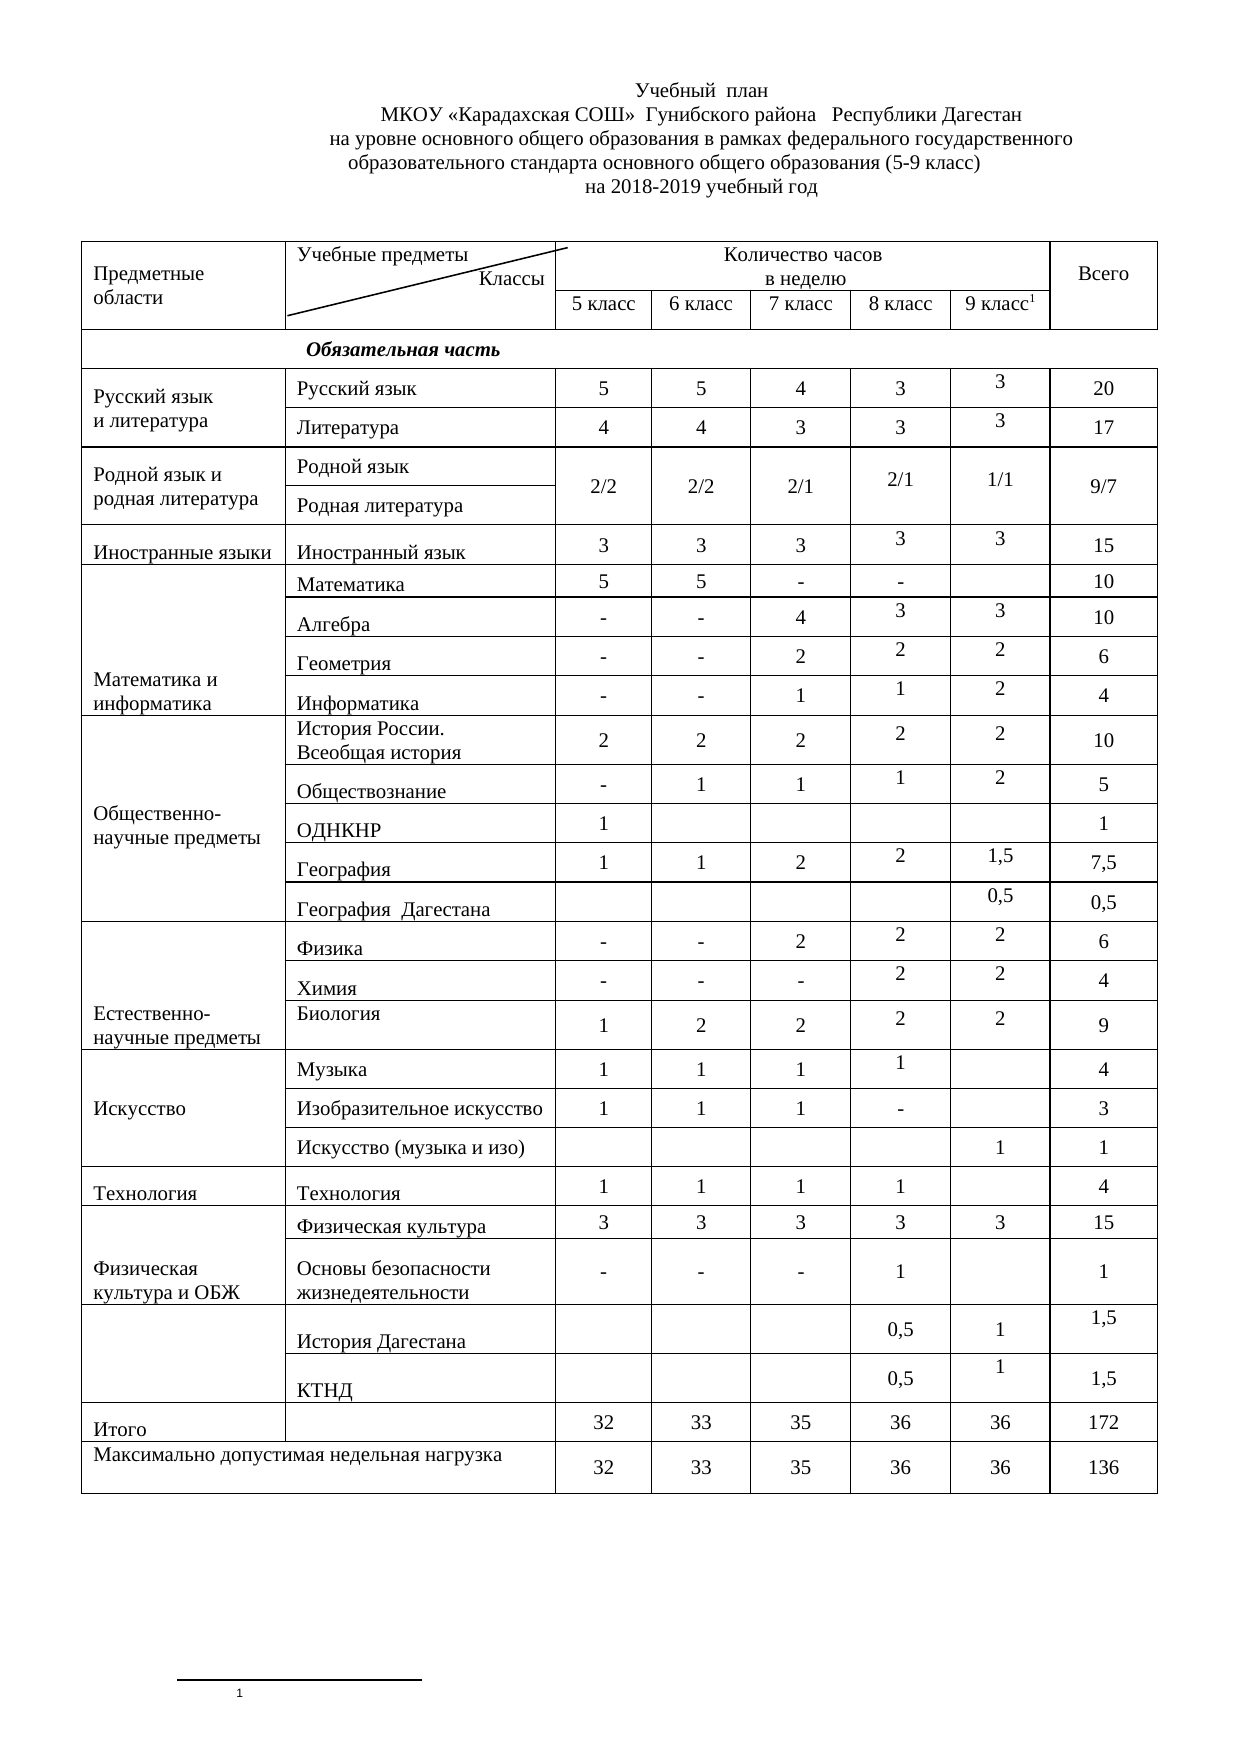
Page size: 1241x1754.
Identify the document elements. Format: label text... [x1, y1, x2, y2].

table_cell 1 [951, 1128, 1049, 1166]
table_cell Основы безопасности жизнедеятельности [286, 1239, 555, 1304]
table_cell 3 [1051, 1089, 1157, 1127]
table_cell 10 [1051, 598, 1157, 636]
table_cell Математика [286, 565, 555, 596]
table_cell 15 [1051, 525, 1157, 564]
table_cell 2 [751, 716, 850, 764]
table_cell Родной язык [286, 448, 555, 485]
table_cell 36 [851, 1442, 950, 1493]
table_cell - [556, 961, 651, 999]
table_cell 32 [556, 1442, 651, 1493]
table_cell 3 [951, 369, 1049, 407]
table_cell 3 [951, 525, 1049, 564]
table_cell - [556, 1239, 651, 1304]
table_cell 2 [951, 676, 1049, 714]
table_cell 1,5 [1051, 1305, 1157, 1353]
table_cell Искусство (музыка и изо) [286, 1128, 555, 1166]
table_cell 3 [751, 408, 850, 446]
table_cell - [851, 565, 950, 596]
table_cell 1 [652, 1167, 750, 1205]
table_cell 15 [1051, 1206, 1157, 1238]
table_cell 2 [556, 716, 651, 764]
table_cell [851, 804, 950, 842]
table_cell 1 [851, 1167, 950, 1205]
table_cell Обязательная часть [82, 330, 651, 368]
table_cell 36 [851, 1403, 950, 1441]
table_cell Технология [286, 1167, 555, 1205]
table_cell [751, 883, 850, 921]
table_cell Обществознание [286, 765, 555, 803]
table_cell 1 [751, 676, 850, 714]
table_cell 1,5 [1051, 1354, 1157, 1402]
table_cell 5 класс [556, 291, 651, 329]
table_cell 2 [851, 637, 950, 675]
table_cell 6 [1051, 637, 1157, 675]
table_cell 5 [652, 369, 750, 407]
table_cell 1 [951, 1354, 1049, 1402]
table_cell 36 [951, 1442, 1049, 1493]
table_cell [951, 565, 1049, 596]
table_cell 2 [751, 637, 850, 675]
table_cell 3 [951, 1206, 1049, 1238]
table_cell 10 [1051, 565, 1157, 596]
table_cell - [751, 1239, 850, 1304]
table_cell - [652, 922, 750, 960]
table_cell 36 [951, 1403, 1049, 1441]
table_cell Итого [82, 1403, 285, 1441]
table_cell Физическая культура [286, 1206, 555, 1238]
table_cell - [652, 637, 750, 675]
table_header Предметные области [82, 242, 285, 329]
table_cell [652, 804, 750, 842]
table_cell 2 [851, 1001, 950, 1049]
table_cell 2 [951, 1001, 1049, 1049]
table_cell 3 [851, 1206, 950, 1238]
table_cell 2/2 [652, 448, 750, 524]
table_cell 2 [851, 961, 950, 999]
table_cell [652, 883, 750, 921]
table_cell Родной язык и родная литература [82, 448, 285, 524]
table_cell 2 [851, 716, 950, 764]
table_cell 172 [1051, 1403, 1157, 1441]
table_cell 1 [556, 1050, 651, 1088]
table_cell 32 [556, 1403, 651, 1441]
table_cell 3 [851, 598, 950, 636]
table_cell География Дагестана [286, 883, 555, 921]
table_cell 2 [751, 1001, 850, 1049]
table_cell - [556, 922, 651, 960]
table_cell - [652, 598, 750, 636]
table_cell - [652, 676, 750, 714]
table_cell Общественно-научные предметы [82, 716, 285, 921]
table_cell 1 [851, 1239, 950, 1304]
table_cell 4 [751, 598, 850, 636]
table_cell 3 [851, 408, 950, 446]
table_cell История Дагестана [286, 1305, 555, 1353]
table_cell 2 [652, 1001, 750, 1049]
table_cell Технология [82, 1167, 285, 1205]
table_cell Геометрия [286, 637, 555, 675]
table_cell 0,5 [951, 883, 1049, 921]
table_cell 1,5 [951, 843, 1049, 881]
table_cell 3 [652, 525, 750, 564]
table_cell Русский язык и литература [82, 369, 285, 446]
table_cell 1 [751, 1050, 850, 1088]
table_cell - [851, 1089, 950, 1127]
table_cell [556, 1128, 651, 1166]
table_cell [751, 804, 850, 842]
text МКОУ «Карадахская СОШ» Гунибского района Республики Дагестан [177, 102, 1152, 126]
table_cell 2 [751, 843, 850, 881]
table_cell - [751, 565, 850, 596]
table_cell Музыка [286, 1050, 555, 1088]
table_cell 2 [951, 637, 1049, 675]
table_cell Математика и информатика [82, 565, 285, 714]
table_cell 3 [751, 1206, 850, 1238]
table_cell 1 [851, 1050, 950, 1088]
table_cell 0,5 [851, 1305, 950, 1353]
table_cell [951, 804, 1049, 842]
table_cell 17 [1051, 408, 1157, 446]
table_cell 2 [951, 961, 1049, 999]
table_cell [652, 1354, 750, 1402]
table_cell 2/1 [751, 448, 850, 524]
text на 2018-2019 учебный год [177, 174, 1152, 198]
table_cell 1 [652, 1050, 750, 1088]
table_cell 35 [751, 1403, 850, 1441]
table_cell 1 [951, 1305, 1049, 1353]
table_header Всего [1051, 242, 1157, 329]
table_cell 1 [556, 1089, 651, 1127]
table_cell Естественно- научные предметы [82, 922, 285, 1049]
table_cell Изобразительное искусство [286, 1089, 555, 1127]
table_cell 3 [951, 408, 1049, 446]
table_cell Алгебра [286, 598, 555, 636]
table_cell 3 [556, 1206, 651, 1238]
table_cell 2 [851, 843, 950, 881]
table_cell 136 [1051, 1442, 1157, 1493]
table_cell 1 [652, 765, 750, 803]
table_cell Физика [286, 922, 555, 960]
table_cell 1 [751, 1167, 850, 1205]
table_cell 1 [751, 1089, 850, 1127]
table_cell КТНД [286, 1354, 555, 1402]
table_cell 4 [652, 408, 750, 446]
table_cell [951, 1239, 1049, 1304]
table_cell 2 [851, 922, 950, 960]
table_cell 7 класс [751, 291, 850, 329]
table_cell [652, 1305, 750, 1353]
table_cell [82, 1305, 285, 1402]
table_cell История России. Всеобщая история [286, 716, 555, 764]
table_cell 1 [556, 843, 651, 881]
table_cell Искусство [82, 1050, 285, 1166]
table_cell 4 [1051, 961, 1157, 999]
table_cell 20 [1051, 369, 1157, 407]
table_cell [556, 1305, 651, 1353]
table_cell 4 [1051, 676, 1157, 714]
table_cell 2 [652, 716, 750, 764]
table_cell 2 [951, 922, 1049, 960]
table_cell 0,5 [851, 1354, 950, 1402]
table_cell 1 [652, 843, 750, 881]
table_cell 3 [951, 598, 1049, 636]
table_cell Иностранные языки [82, 525, 285, 564]
table_cell - [751, 961, 850, 999]
table_cell 5 [556, 565, 651, 596]
table_cell 10 [1051, 716, 1157, 764]
table_cell 6 [1051, 922, 1157, 960]
table_cell 1 [556, 1167, 651, 1205]
table_cell - [556, 765, 651, 803]
table_cell 8 класс [851, 291, 950, 329]
table_cell [951, 1050, 1049, 1088]
table_cell 9 [1051, 1001, 1157, 1049]
table_cell 2 [951, 716, 1049, 764]
table_cell 3 [851, 525, 950, 564]
table_cell [751, 1305, 850, 1353]
table_cell Родная литература [286, 486, 555, 524]
table_cell 1 [1051, 804, 1157, 842]
table_cell 2/1 [851, 448, 950, 524]
table_cell ОДНКНР [286, 804, 555, 842]
table_cell 35 [751, 1442, 850, 1493]
table_cell [556, 1354, 651, 1402]
table_cell География [286, 843, 555, 881]
table_cell [851, 1128, 950, 1166]
table_cell Физическая культура и ОБЖ [82, 1206, 285, 1304]
table_cell - [556, 676, 651, 714]
table_cell 1 [851, 765, 950, 803]
table_cell - [652, 1239, 750, 1304]
table_cell 33 [652, 1403, 750, 1441]
table_cell [652, 1128, 750, 1166]
table_cell 1/1 [951, 448, 1049, 524]
table_cell 3 [851, 369, 950, 407]
table_cell [286, 1403, 555, 1441]
table_cell 1 [556, 1001, 651, 1049]
table_cell 4 [556, 408, 651, 446]
table_cell Максимально допустимая недельная нагрузка [82, 1442, 555, 1493]
table_cell 1 [851, 676, 950, 714]
table_cell 6 класс [652, 291, 750, 329]
table_cell Литература [286, 408, 555, 446]
table_cell 4 [1051, 1050, 1157, 1088]
table_cell 0,5 [1051, 883, 1157, 921]
text на уровне основного общего образования в рамках федерального государственного образовательного стандарта основного общего образования (5-9 класс) [177, 126, 1152, 174]
table_header Учебные предметы Классы [286, 242, 555, 329]
text Учебный план [177, 78, 1152, 102]
table_cell [751, 1354, 850, 1402]
table_cell 1 [652, 1089, 750, 1127]
table_cell 1 [1051, 1128, 1157, 1166]
table_cell 4 [751, 369, 850, 407]
table_cell 1 [1051, 1239, 1157, 1304]
table_cell - [556, 598, 651, 636]
table_cell 4 [1051, 1167, 1157, 1205]
table_cell [951, 1089, 1049, 1127]
table_cell 5 [652, 565, 750, 596]
table_cell [851, 883, 950, 921]
table_cell [751, 1128, 850, 1166]
table_cell 2/2 [556, 448, 651, 524]
table_cell Биология [286, 1001, 555, 1049]
table_cell - [652, 961, 750, 999]
table_cell 9/7 [1051, 448, 1157, 524]
table_cell 2 [751, 922, 850, 960]
table_cell 9 класс [951, 291, 1049, 329]
table_cell 3 [556, 525, 651, 564]
table_cell - [556, 637, 651, 675]
table_cell [556, 883, 651, 921]
table_cell 5 [1051, 765, 1157, 803]
table_cell 3 [751, 525, 850, 564]
table_cell 1 [556, 804, 651, 842]
table_cell [951, 1167, 1049, 1205]
table_cell Иностранный язык [286, 525, 555, 564]
table_cell Русский язык [286, 369, 555, 407]
table_cell 7,5 [1051, 843, 1157, 881]
table_cell Химия [286, 961, 555, 999]
table_cell 2 [951, 765, 1049, 803]
table_header Количество часов в неделю [556, 242, 1049, 290]
table_cell 1 [751, 765, 850, 803]
table_cell Информатика [286, 676, 555, 714]
table_cell 33 [652, 1442, 750, 1493]
table_cell 3 [652, 1206, 750, 1238]
table_cell 5 [556, 369, 651, 407]
